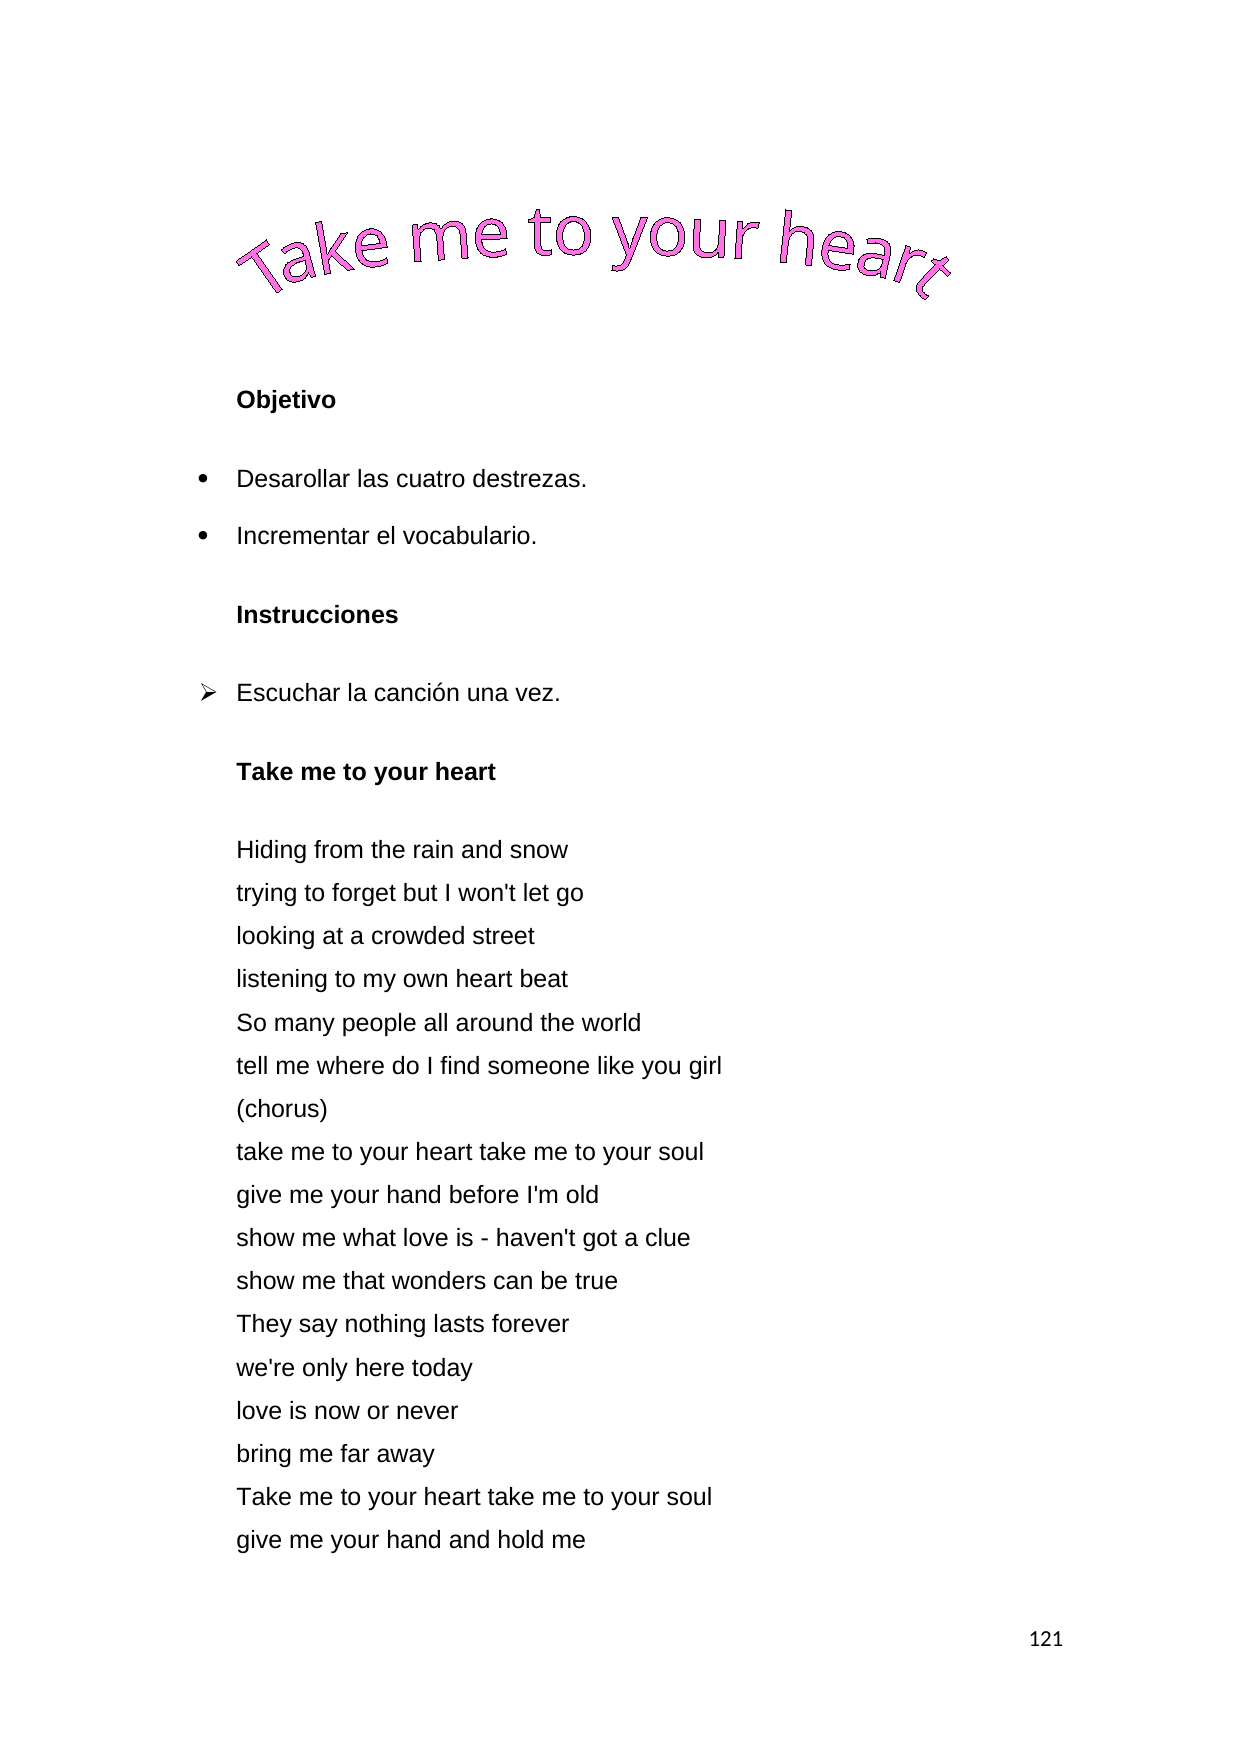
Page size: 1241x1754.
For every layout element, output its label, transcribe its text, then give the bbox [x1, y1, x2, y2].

list Incrementar el vocabulario. [199, 521, 1060, 550]
text Instrucciones [236, 600, 1060, 628]
list Escuchar la canción una vez. [199, 678, 1060, 707]
list So many people all around the world [236, 1007, 1060, 1036]
list Desarollar las cuatro destrezas. [199, 463, 1060, 492]
list tell me where do I find someone like you girl [236, 1051, 1060, 1079]
list They say nothing lasts forever [236, 1309, 1060, 1338]
list (chorus) [236, 1094, 1060, 1122]
list looking at a crowded street [236, 921, 1060, 950]
list show me what love is - haven't got a clue [236, 1223, 1060, 1252]
list Hiding from the rain and snow [236, 835, 1060, 864]
list bring me far away [236, 1439, 1060, 1467]
list Take me to your heart take me to your soul [236, 1482, 1060, 1511]
list give me your hand before I'm old [236, 1180, 1060, 1209]
list listening to my own heart beat [236, 964, 1060, 993]
list trying to forget but I won't let go [236, 878, 1060, 907]
list we're only here today [236, 1352, 1060, 1381]
list love is now or never [236, 1396, 1060, 1424]
list take me to your heart take me to your soul [236, 1137, 1060, 1166]
text Take me to your heart [236, 757, 1060, 785]
list give me your hand and hold me [236, 1525, 1060, 1554]
list show me that wonders can be true [236, 1266, 1060, 1295]
text Objetivo [236, 385, 1060, 414]
